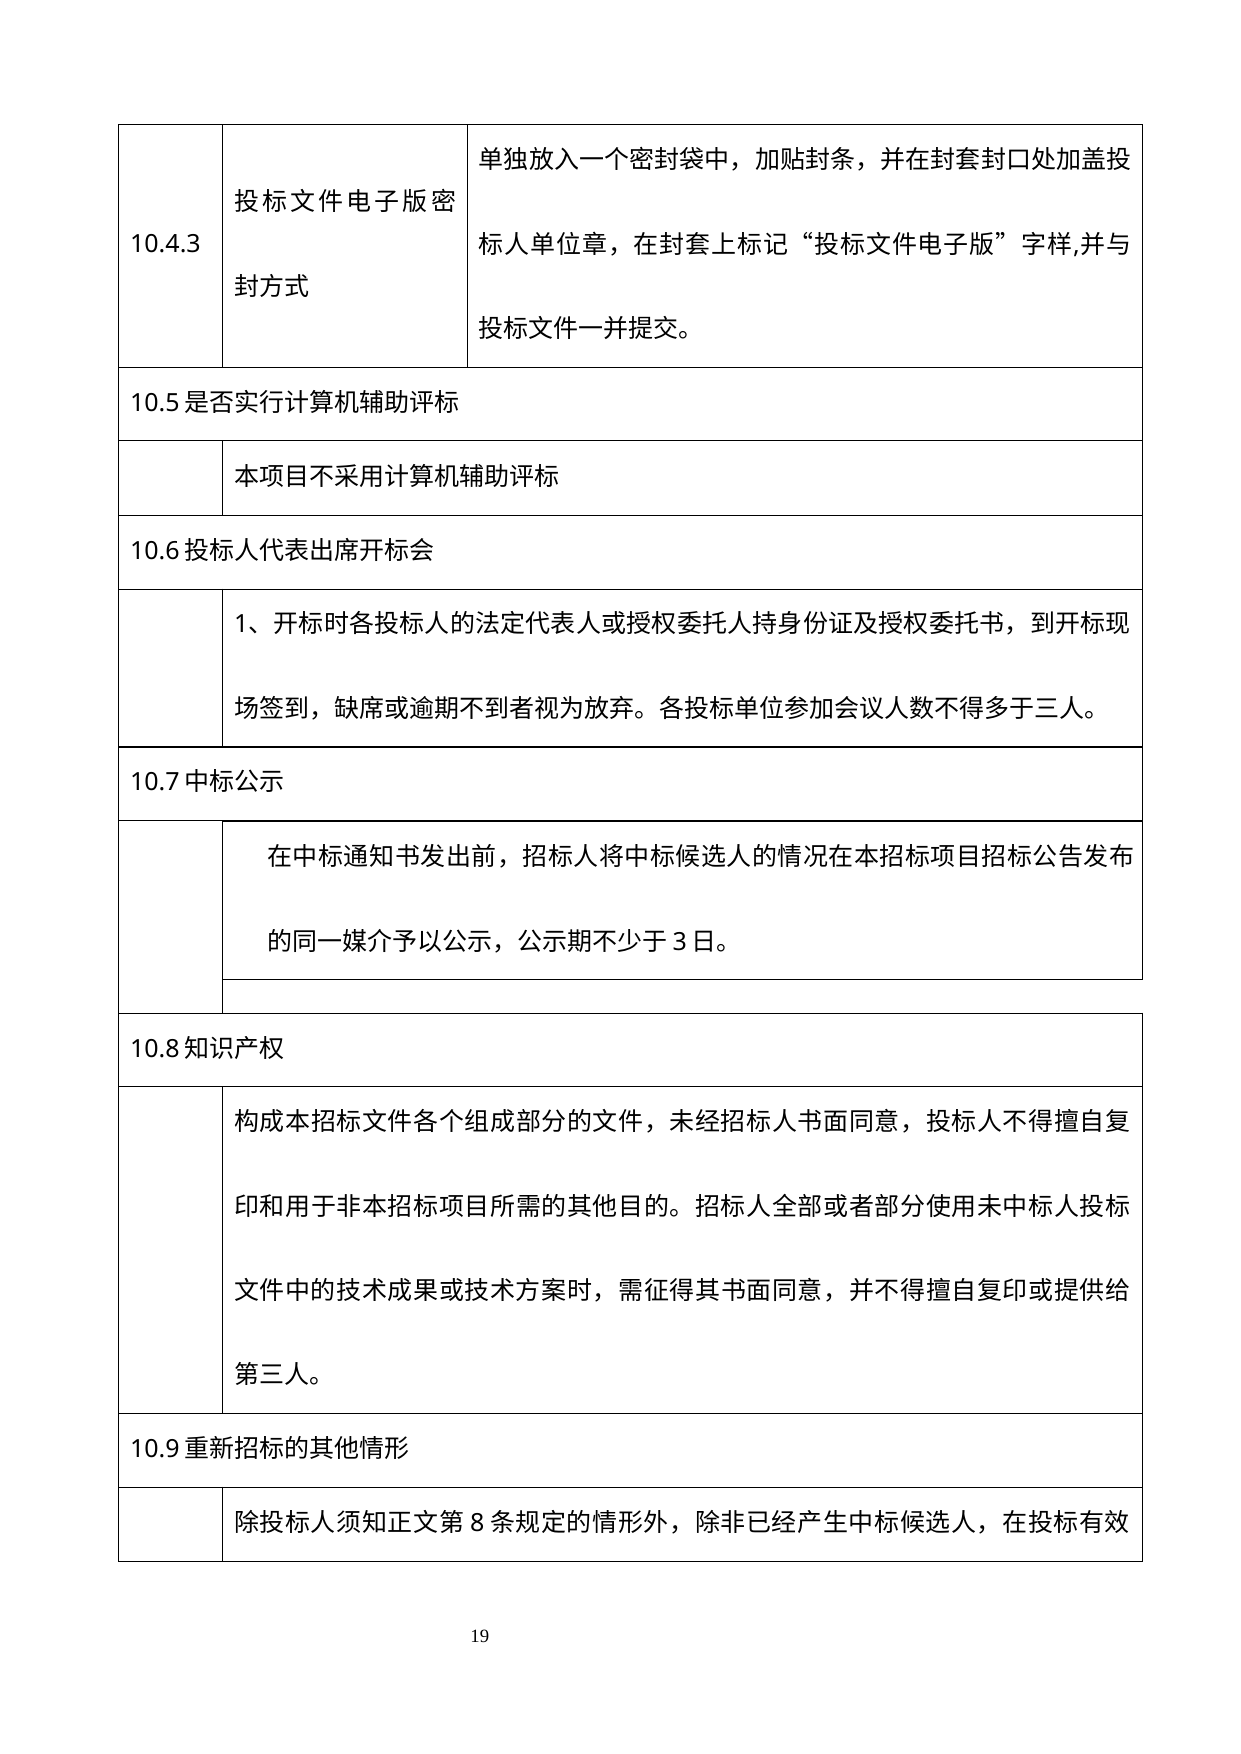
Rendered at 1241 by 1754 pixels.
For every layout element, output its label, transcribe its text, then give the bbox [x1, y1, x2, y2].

table_cell 投标文件电子版密封方式 [223, 125, 467, 367]
table_cell [119, 1488, 222, 1561]
table_cell 构成本招标文件各个组成部分的文件，未经招标人书面同意，投标人不得擅自复印和用于非本招标项目所需的其他目的。招标人全部或者部分使用未中标人投标文件中的技术成果或技术方案时，需征得其书面同意，并不得擅自复印或提供给第三人。 [223, 1087, 1142, 1413]
table_cell 10.5是否实行计算机辅助评标 [119, 368, 1142, 440]
table_cell 10.8知识产权 [119, 1014, 1142, 1086]
table_cell 10.4.3 [119, 125, 222, 367]
table_cell [119, 441, 222, 515]
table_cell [223, 1488, 1142, 1561]
table_cell [223, 822, 1142, 979]
table_cell [119, 821, 222, 1013]
table_cell 单独放入一个密封袋中，加贴封条，并在封套封口处加盖投标人单位章，在封套上标记“投标文件电子版”字样,并与投标文件一并提交。 [468, 125, 1142, 367]
table_cell 10.9重新招标的其他情形 [119, 1414, 1142, 1487]
table_cell [119, 590, 222, 746]
table_cell 1、开标时各投标人的法定代表人或授权委托人持身份证及授权委托书，到开标现场签到，缺席或逾期不到者视为放弃。各投标单位参加会议人数不得多于三人。 [223, 590, 1142, 746]
table_cell [223, 980, 1142, 1013]
table_cell 10.7中标公示 [119, 748, 1142, 820]
table_cell 本项目不采用计算机辅助评标 [223, 441, 1142, 515]
table_cell 10.6投标人代表出席开标会 [119, 516, 1142, 588]
table_cell [119, 1087, 222, 1413]
